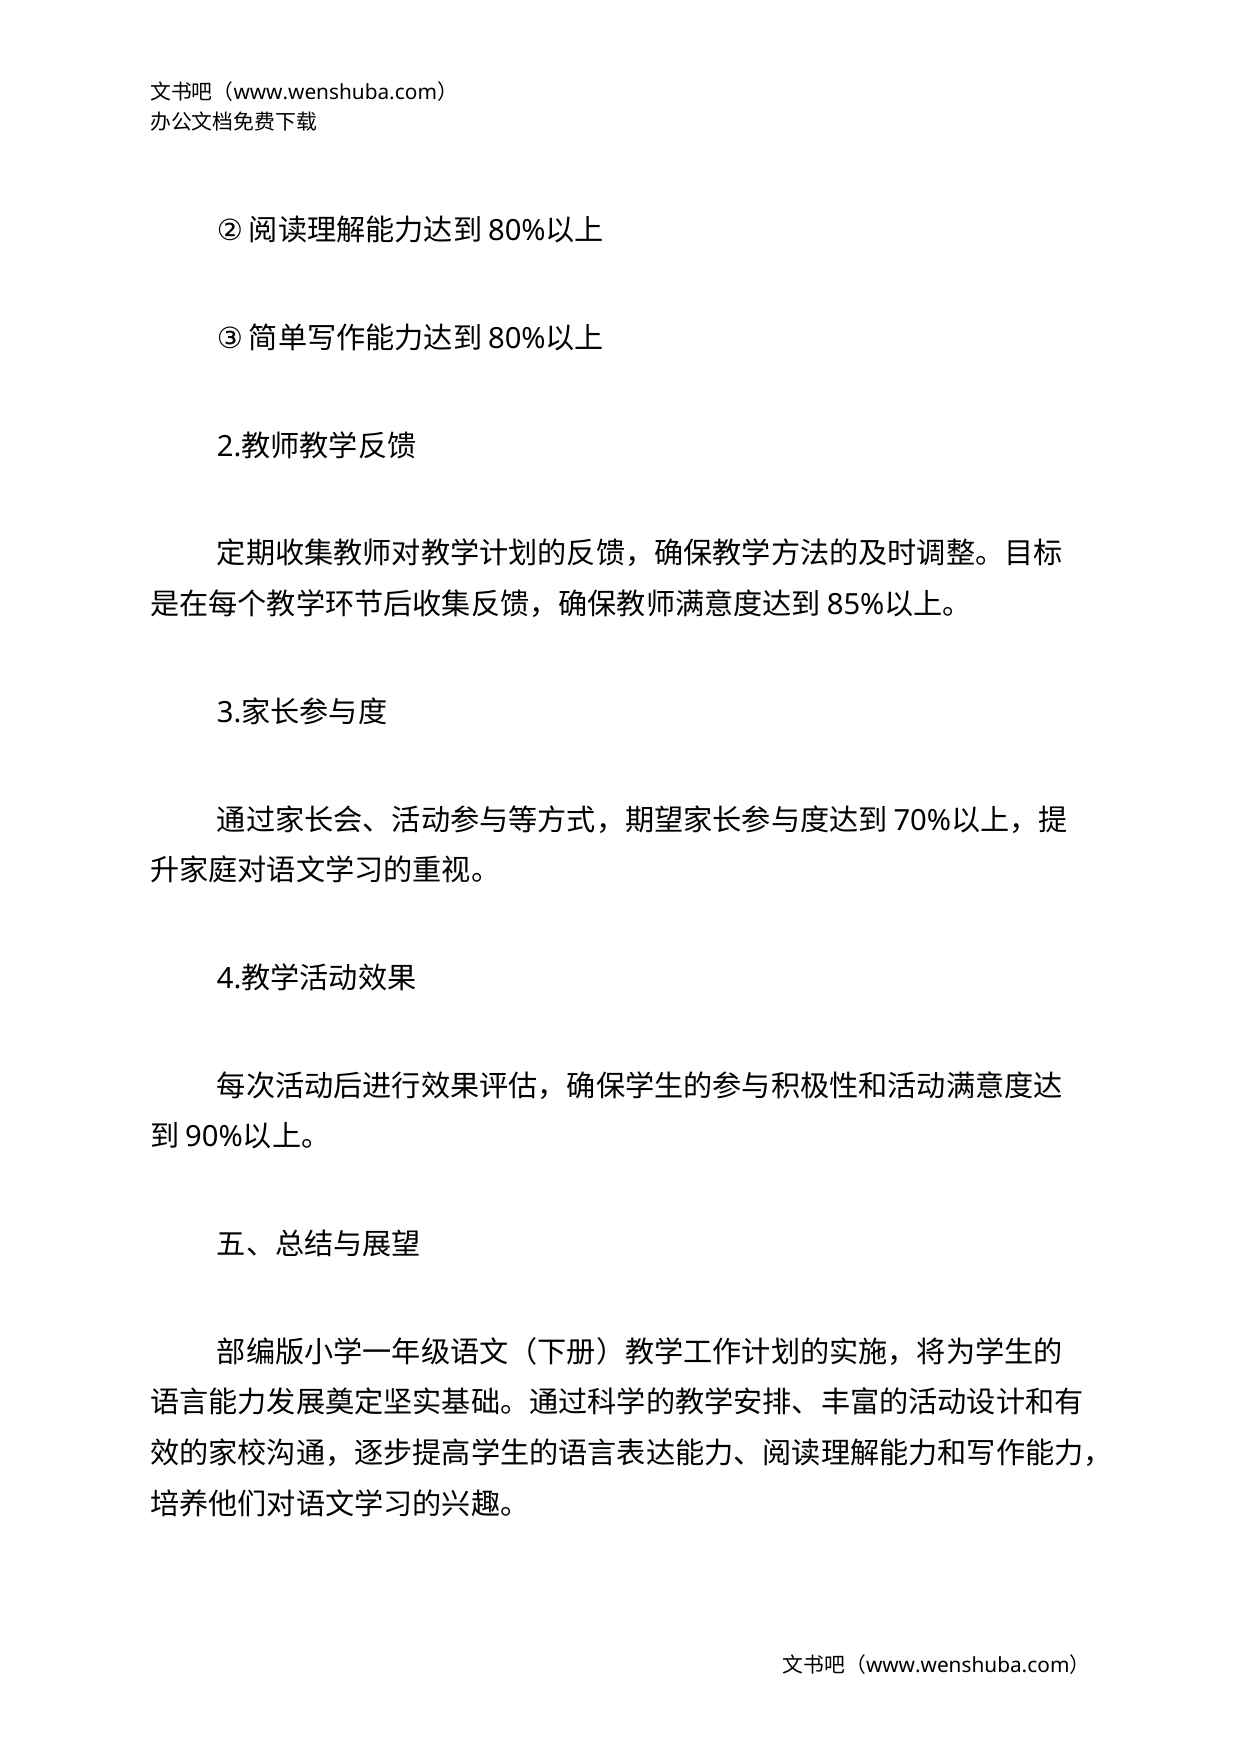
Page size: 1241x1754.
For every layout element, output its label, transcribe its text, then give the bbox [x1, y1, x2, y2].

text 每次活动后进行效果评估，确保学生的参与积极性和活动满意度达到90%以上。 [150, 1062, 1090, 1155]
text 2.教师教学反馈 [150, 422, 1090, 465]
text 部编版小学一年级语文（下册）教学工作计划的实施，将为学生的语言能力发展奠定坚实基础。通过科学的教学安排、丰富的活动设计和有效的家校沟通，逐步提高学生的语言表达能力、阅读理解能力和写作能力，培养他们对语文学习的兴趣。 [150, 1328, 1090, 1523]
text 3.家长参与度 [150, 688, 1090, 731]
text 通过家长会、活动参与等方式，期望家长参与度达到70%以上，提升家庭对语文学习的重视。 [150, 796, 1090, 889]
text 五、总结与展望 [150, 1221, 1090, 1263]
text 定期收集教师对教学计划的反馈，确保教学方法的及时调整。目标是在每个教学环节后收集反馈，确保教师满意度达到85%以上。 [150, 530, 1090, 623]
text 4.教学活动效果 [150, 954, 1090, 997]
text ③简单写作能力达到80%以上 [150, 314, 1090, 357]
text ②阅读理解能力达到80%以上 [150, 207, 1090, 249]
